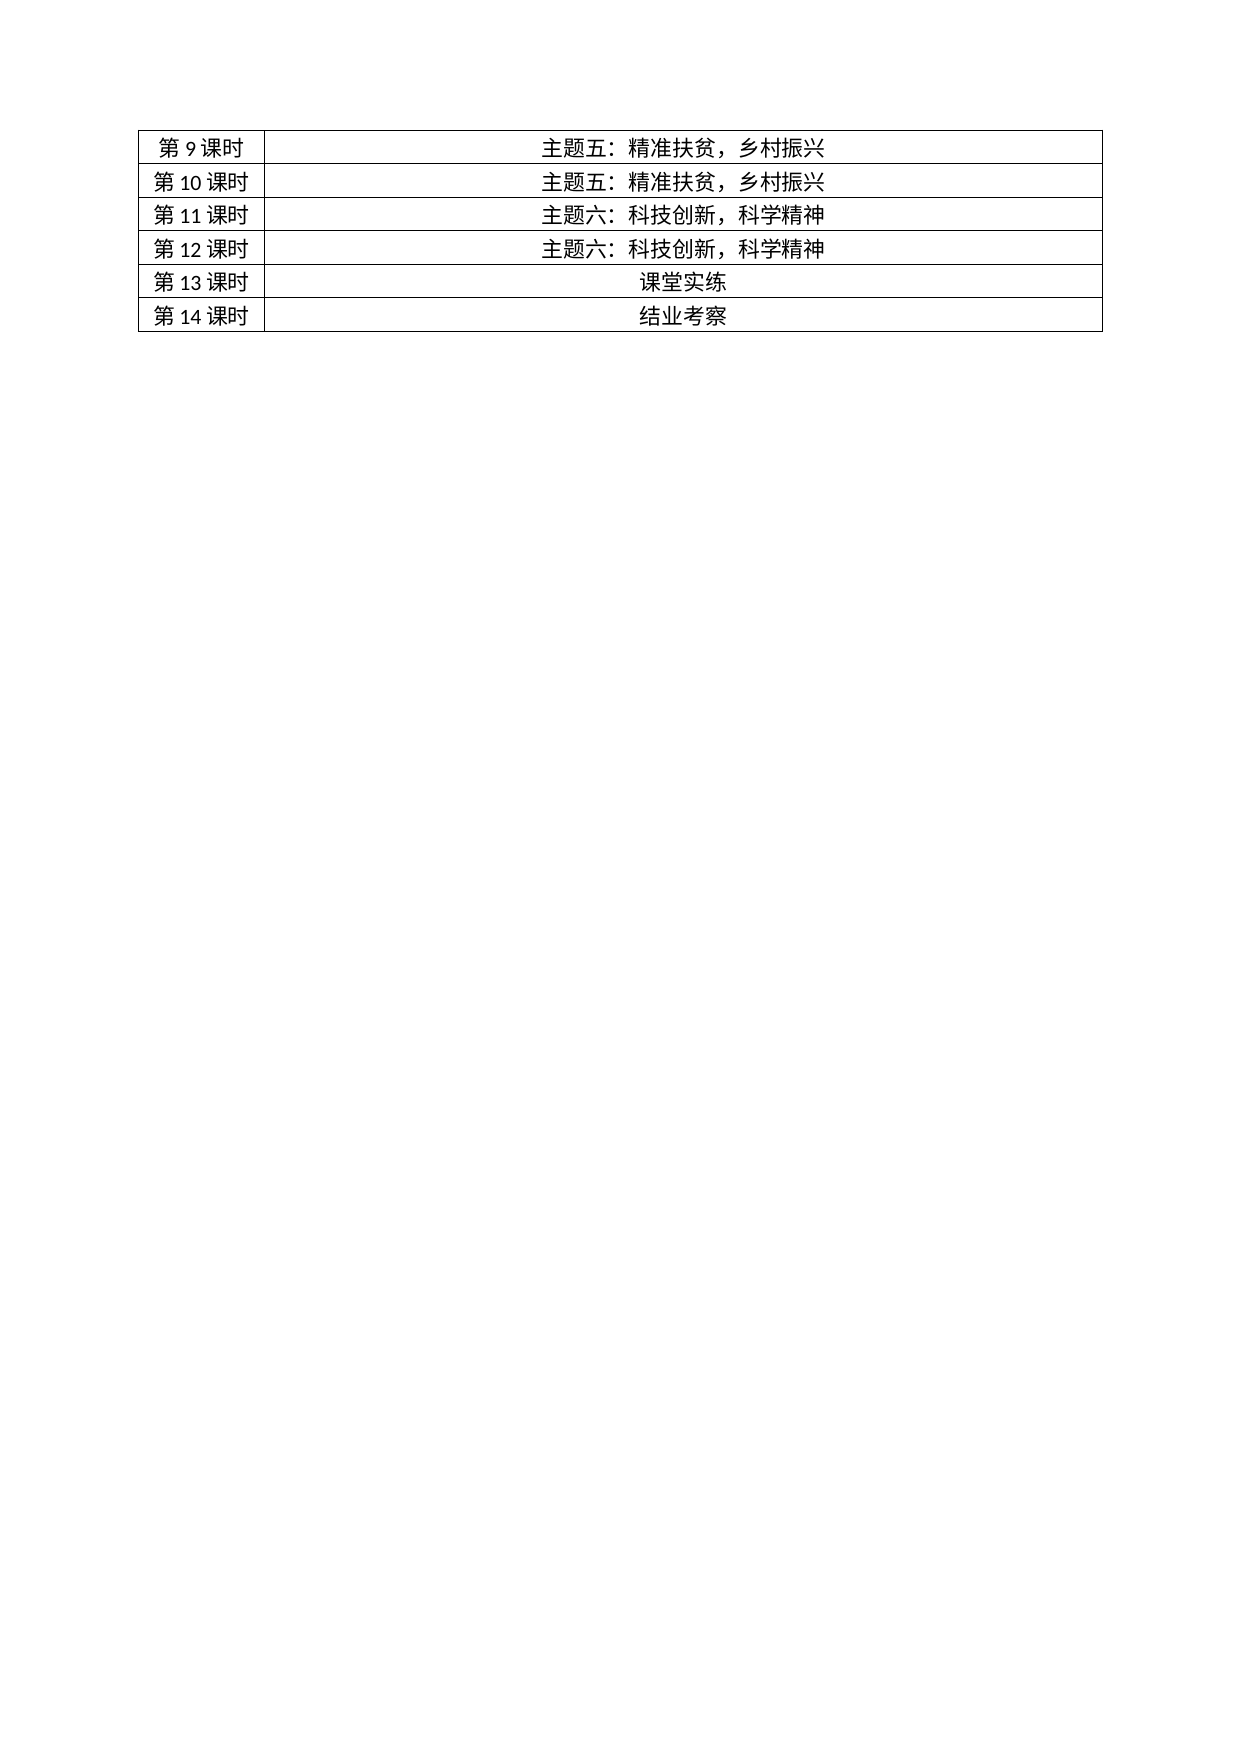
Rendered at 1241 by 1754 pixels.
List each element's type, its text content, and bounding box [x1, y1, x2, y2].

table_cell 第11课时 [139, 198, 264, 230]
table_cell 主题五：精准扶贫，乡村振兴 [265, 131, 1102, 163]
table_cell 主题五：精准扶贫，乡村振兴 [265, 164, 1102, 197]
table_cell 结业考察 [265, 298, 1102, 331]
table_cell 课堂实练 [265, 265, 1102, 297]
table_cell 第10课时 [139, 164, 264, 197]
table_cell 第9课时 [139, 131, 264, 163]
table_cell 第14课时 [139, 298, 264, 331]
table_cell 主题六：科技创新，科学精神 [265, 231, 1102, 264]
table_cell 主题六：科技创新，科学精神 [265, 198, 1102, 230]
table_cell 第12课时 [139, 231, 264, 264]
table_cell 第13课时 [139, 265, 264, 297]
